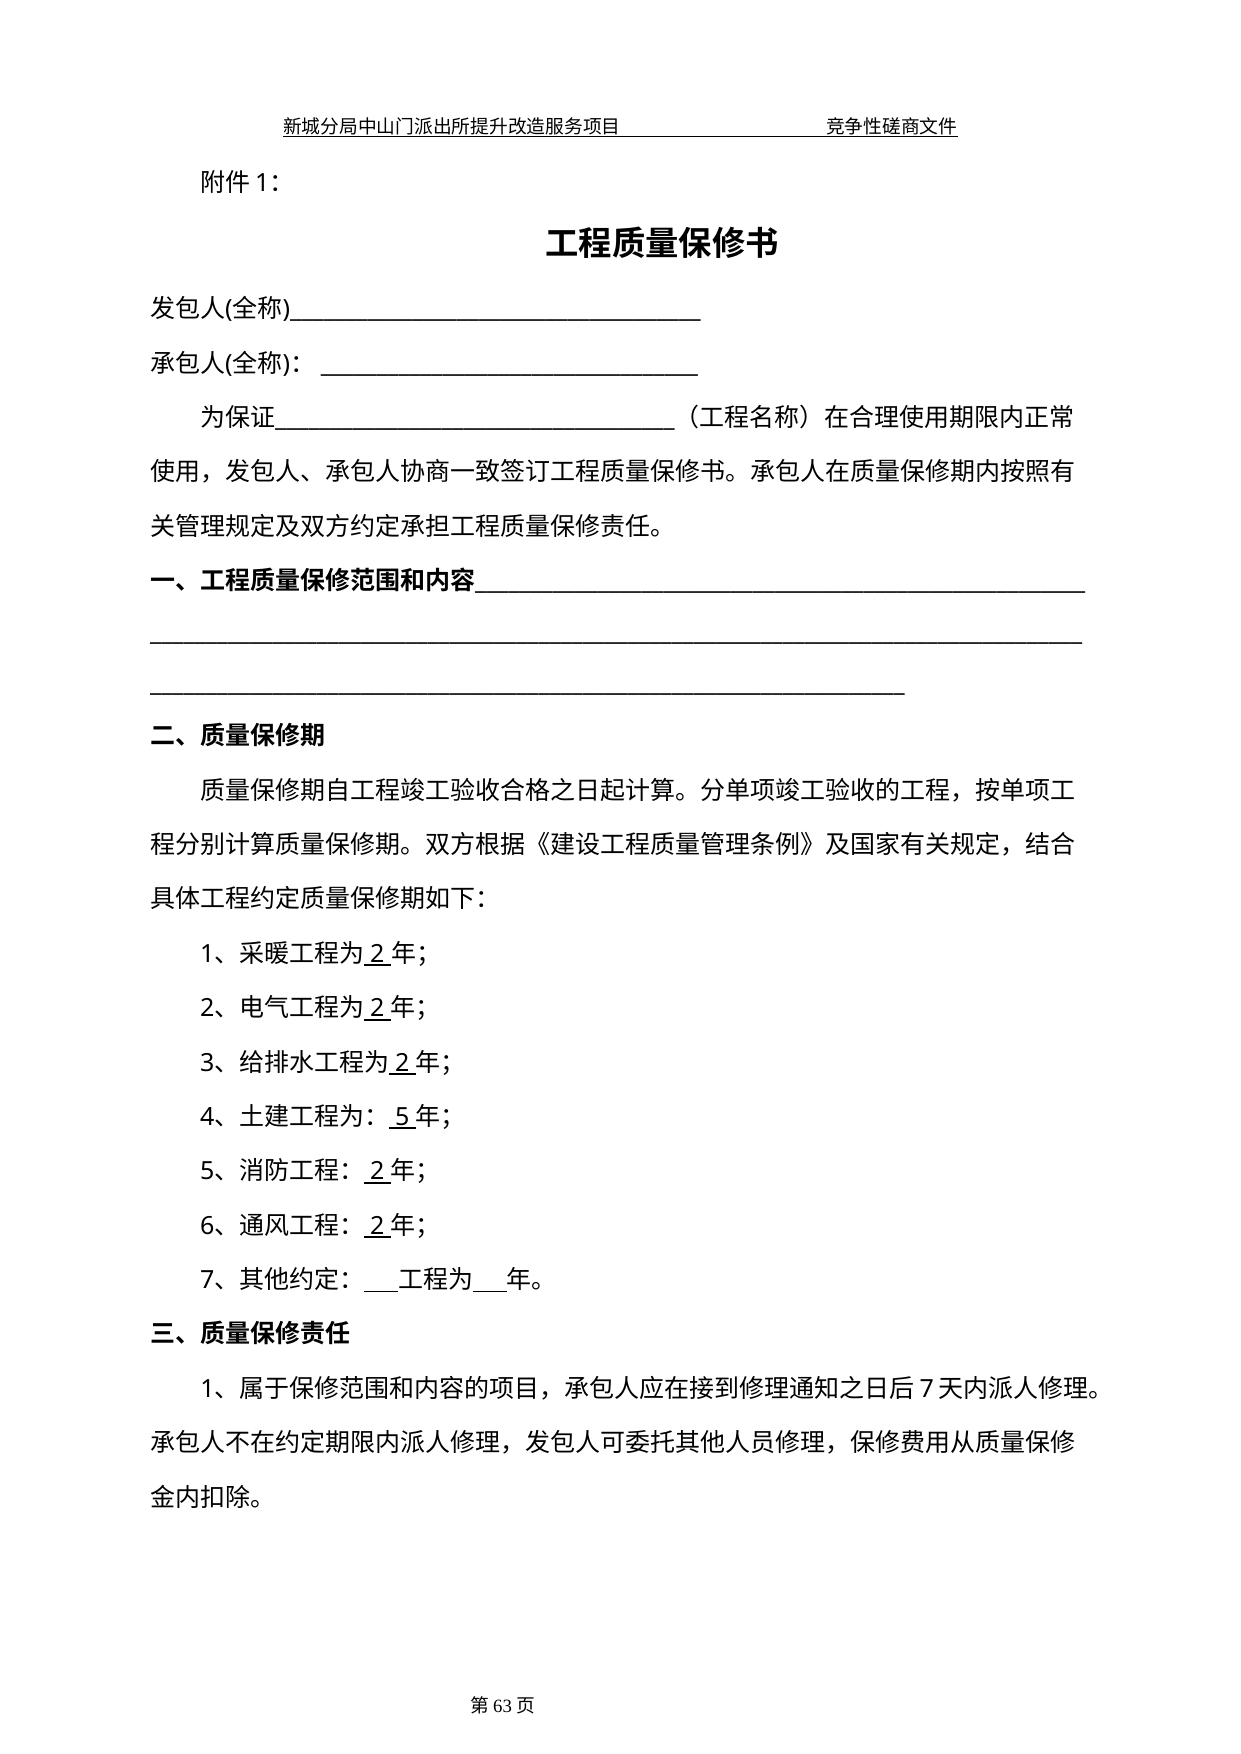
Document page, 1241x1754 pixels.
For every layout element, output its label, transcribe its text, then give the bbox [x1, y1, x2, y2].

text 一、工程质量保修范围和内容_______________________________________________________________________________________________________________________________________________________________________________________________________________ [150, 561, 1090, 699]
text 为保证____________________________________（工程名称）在合理使用期限内正常使用，发包人、承包人协商一致签订工程质量保修书。承包人在质量保修期内按照有关管理规定及双方约定承担工程质量保修责任。 [150, 397, 1090, 542]
text 发包人(全称)_____________________________________ [150, 289, 1090, 325]
text 二、质量保修期 [150, 716, 1090, 752]
text 承包人(全称)： __________________________________ [150, 343, 1090, 379]
text 2、电气工程为 2 年； [200, 988, 1090, 1024]
text 工程质量保修书 [150, 216, 1090, 264]
text 7、其他约定： 工程为 年。 [200, 1259, 1090, 1296]
text 质量保修期自工程竣工验收合格之日起计算。分单项竣工验收的工程，按单项工程分别计算质量保修期。双方根据《建设工程质量管理条例》及国家有关规定，结合具体工程约定质量保修期如下： [150, 770, 1090, 915]
text 1、属于保修范围和内容的项目，承包人应在接到修理通知之日后7天内派人修理。承包人不在约定期限内派人修理，发包人可委托其他人员修理，保修费用从质量保修金内扣除。 [150, 1368, 1090, 1513]
text 三、质量保修责任 [150, 1314, 1090, 1350]
text 4、土建工程为： 5 年； [200, 1096, 1090, 1133]
text 5、消防工程： 2 年； [200, 1151, 1090, 1187]
text 6、通风工程： 2 年； [200, 1205, 1090, 1241]
text 1、采暖工程为 2 年； [150, 933, 1090, 969]
text 附件1： [150, 162, 1090, 198]
text 3、给排水工程为 2 年； [200, 1042, 1090, 1078]
